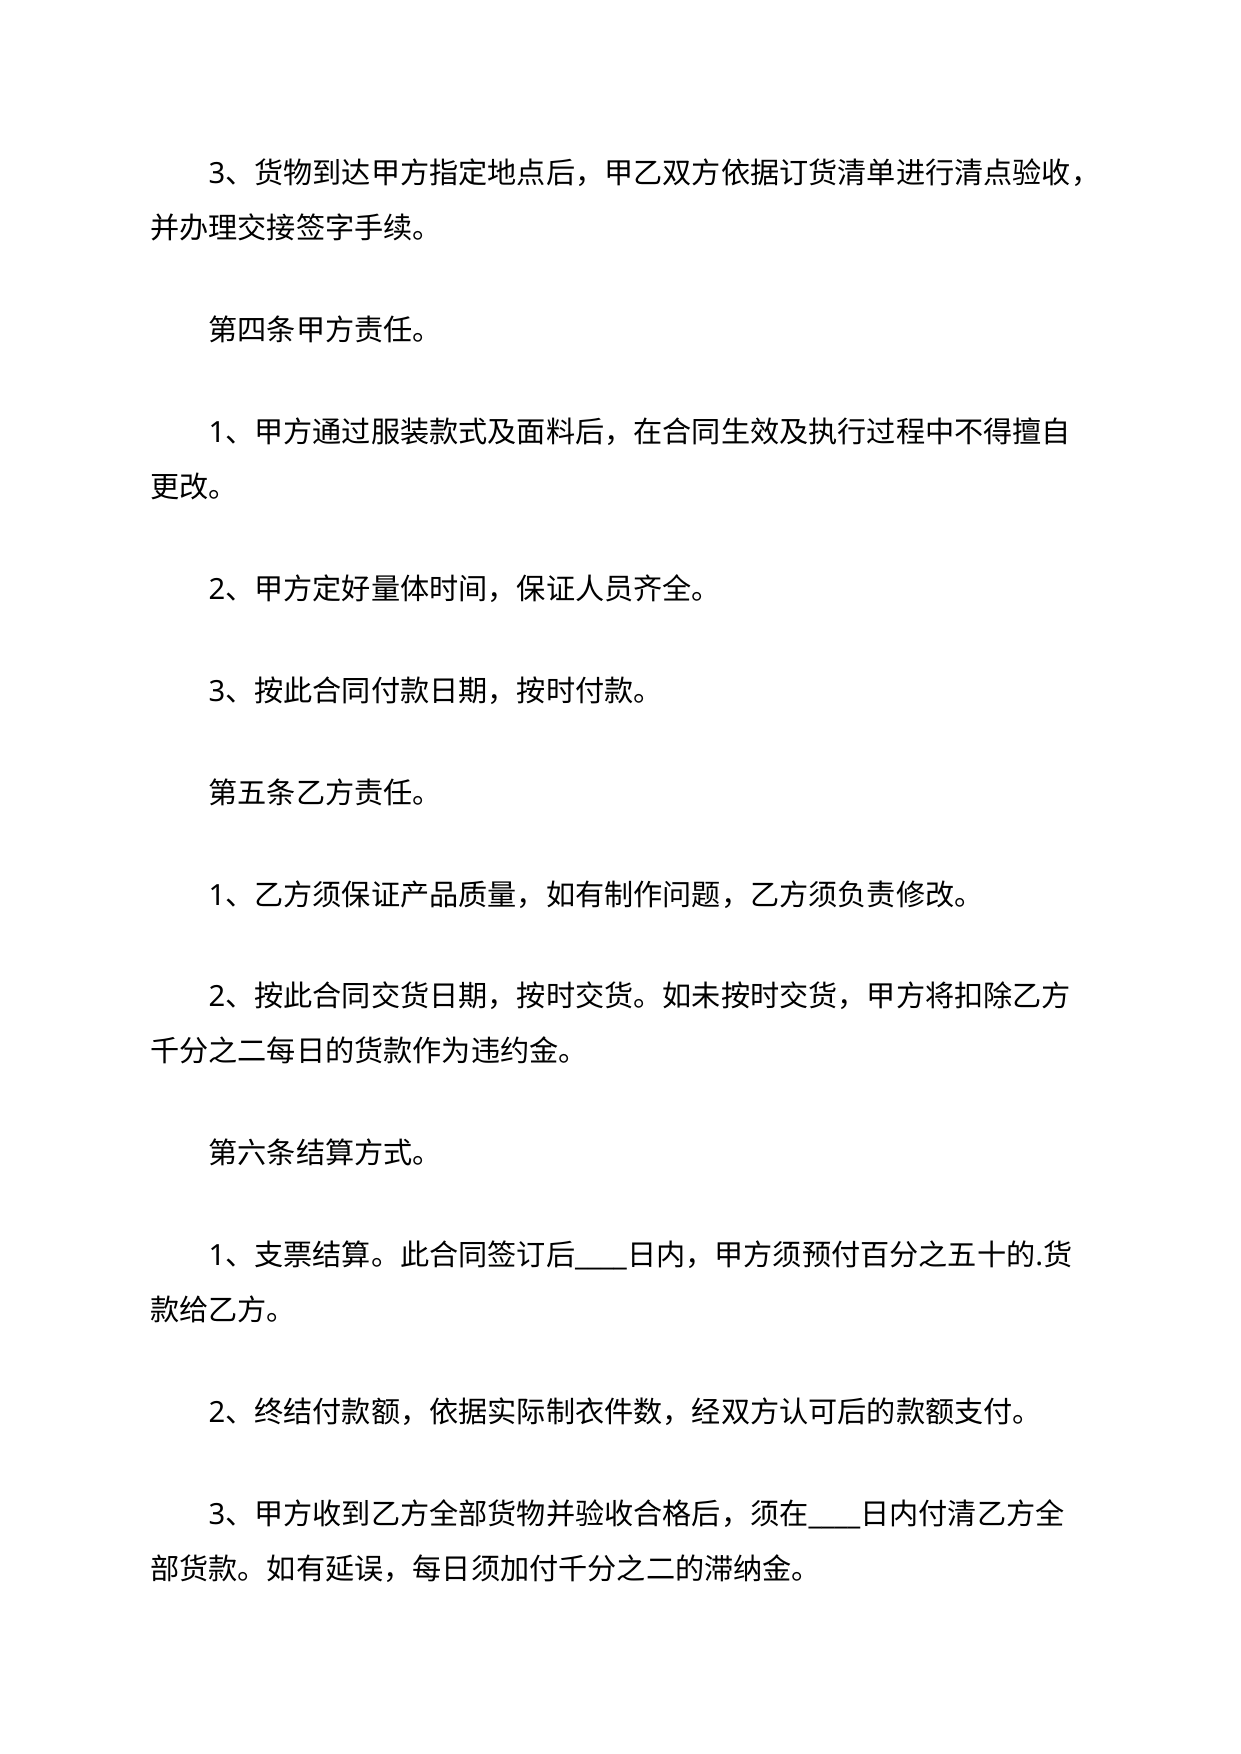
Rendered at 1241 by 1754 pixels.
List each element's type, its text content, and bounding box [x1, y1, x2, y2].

text 1、甲方通过服装款式及面料后，在合同生效及执行过程中不得擅自更改。 [150, 408, 1090, 506]
text 2、终结付款额，依据实际制衣件数，经双方认可后的款额支付。 [150, 1388, 1090, 1431]
text 第六条结算方式。 [150, 1130, 1090, 1172]
text 3、按此合同付款日期，按时付款。 [150, 667, 1090, 710]
text 2、甲方定好量体时间，保证人员齐全。 [150, 565, 1090, 608]
text 1、支票结算。此合同签订后____日内，甲方须预付百分之五十的.货款给乙方。 [150, 1232, 1090, 1329]
text 3、甲方收到乙方全部货物并验收合格后，须在____日内付清乙方全部货款。如有延误，每日须加付千分之二的滞纳金。 [150, 1490, 1090, 1588]
text 3、货物到达甲方指定地点后，甲乙双方依据订货清单进行清点验收，并办理交接签字手续。 [150, 150, 1090, 247]
text 2、按此合同交货日期，按时交货。如未按时交货，甲方将扣除乙方千分之二每日的货款作为违约金。 [150, 973, 1090, 1070]
text 第五条乙方责任。 [150, 769, 1090, 812]
text 1、乙方须保证产品质量，如有制作问题，乙方须负责修改。 [150, 871, 1090, 913]
text 第四条甲方责任。 [150, 307, 1090, 349]
